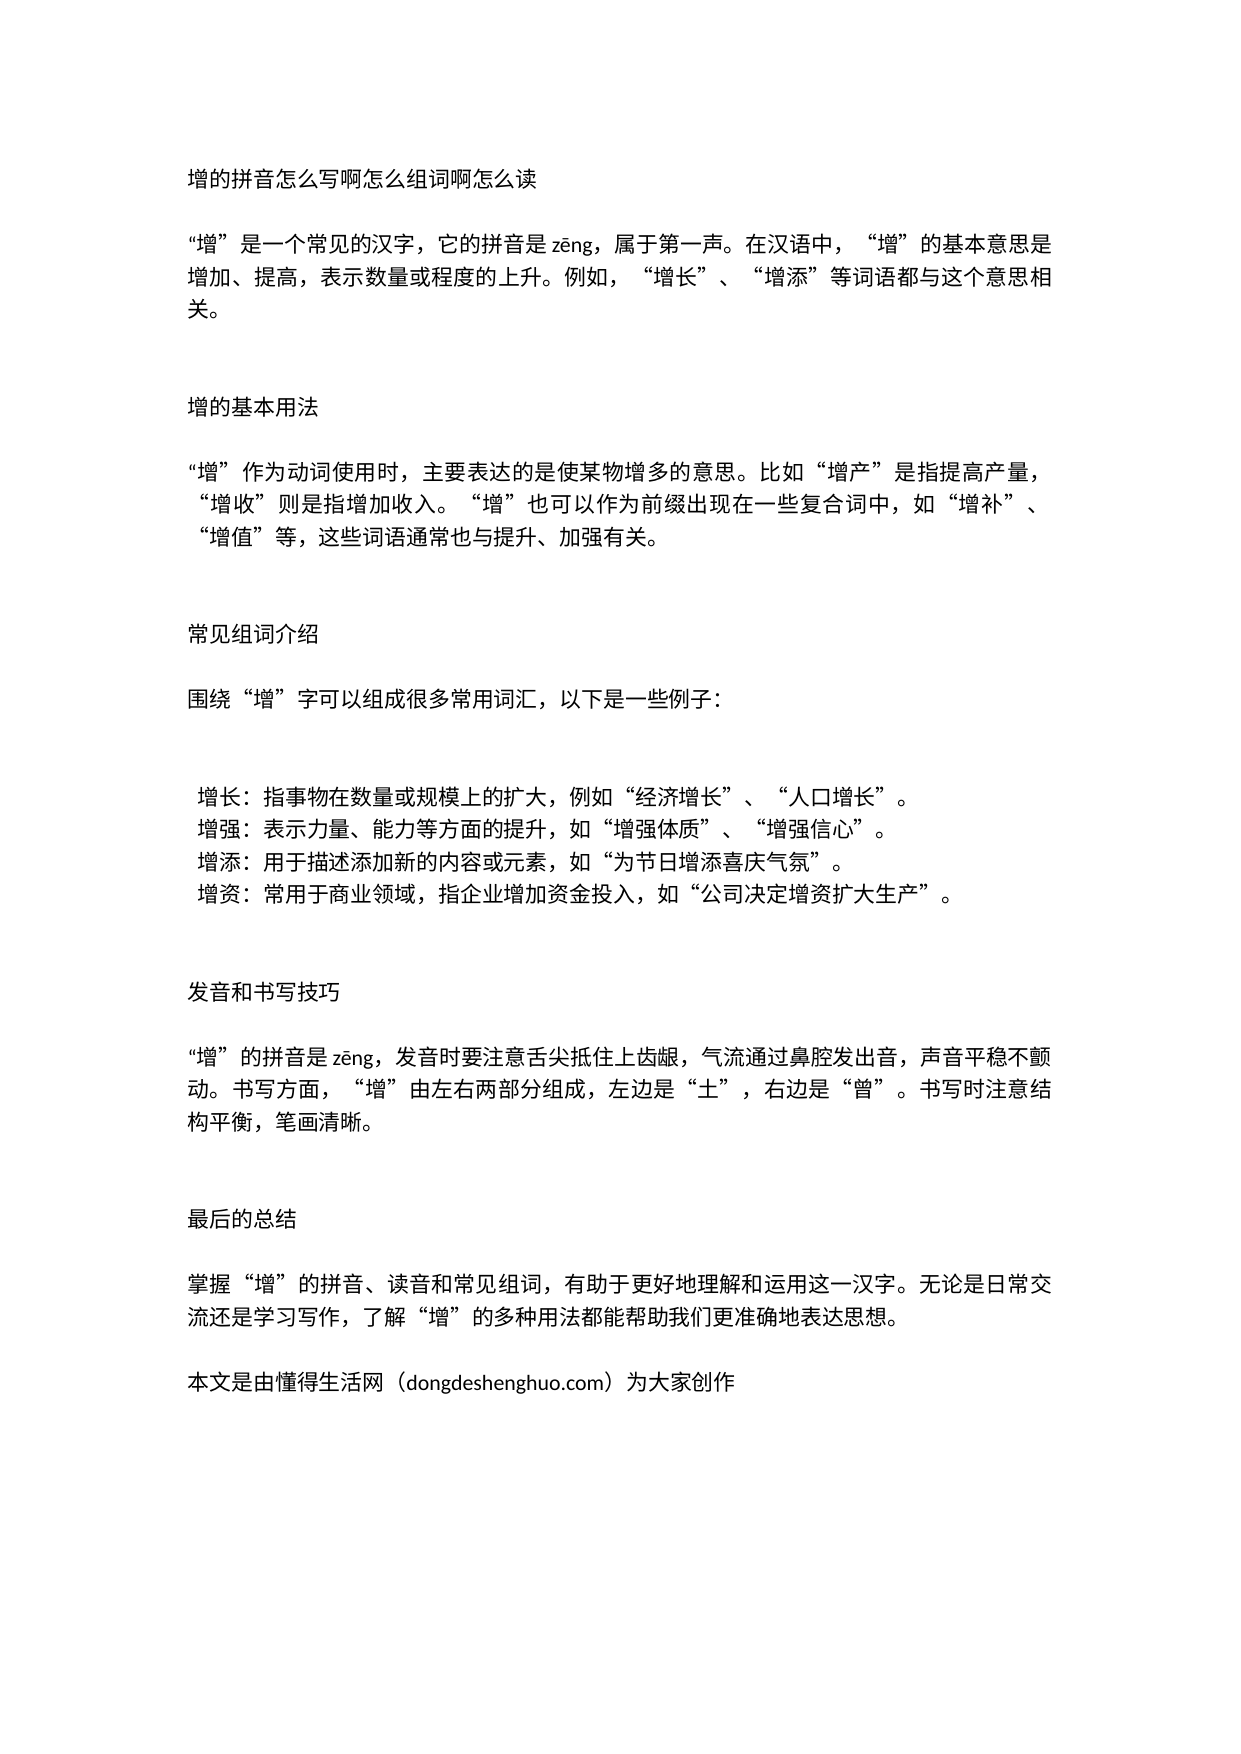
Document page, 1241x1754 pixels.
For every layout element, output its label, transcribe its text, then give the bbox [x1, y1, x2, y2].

text 增强：表示力量、能力等方面的提升，如“增强体质”、“增强信心”。 [187, 812, 1053, 844]
text 增长：指事物在数量或规模上的扩大，例如“经济增长”、“人口增长”。 [187, 779, 1053, 812]
text 增添：用于描述添加新的内容或元素，如“为节日增添喜庆气氛”。 [187, 844, 1053, 877]
text 常见组词介绍 [187, 617, 1053, 649]
text 掌握“增”的拼音、读音和常见组词，有助于更好地理解和运用这一汉字。无论是日常交流还是学习写作，了解“增”的多种用法都能帮助我们更准确地表达思想。 [187, 1267, 1053, 1332]
text 增的拼音怎么写啊怎么组词啊怎么读 [187, 162, 1053, 194]
text 最后的总结 [187, 1202, 1053, 1234]
text 增的基本用法 [187, 389, 1053, 422]
text 围绕“增”字可以组成很多常用词汇，以下是一些例子： [187, 682, 1053, 714]
text 本文是由懂得生活网（dongdeshenghuo.com）为大家创作 [187, 1364, 1053, 1397]
text “增”是一个常见的汉字，它的拼音是zēng，属于第一声。在汉语中，“增”的基本意思是增加、提高，表示数量或程度的上升。例如，“增长”、“增添”等词语都与这个意思相关。 [187, 227, 1053, 324]
text 发音和书写技巧 [187, 974, 1053, 1007]
text 增资：常用于商业领域，指企业增加资金投入，如“公司决定增资扩大生产”。 [187, 877, 1053, 909]
text “增”的拼音是zēng，发音时要注意舌尖抵住上齿龈，气流通过鼻腔发出音，声音平稳不颤动。书写方面，“增”由左右两部分组成，左边是“土”，右边是“曾”。书写时注意结构平衡，笔画清晰。 [187, 1039, 1053, 1137]
text “增”作为动词使用时，主要表达的是使某物增多的意思。比如“增产”是指提高产量，“增收”则是指增加收入。“增”也可以作为前缀出现在一些复合词中，如“增补”、“增值”等，这些词语通常也与提升、加强有关。 [187, 454, 1053, 552]
